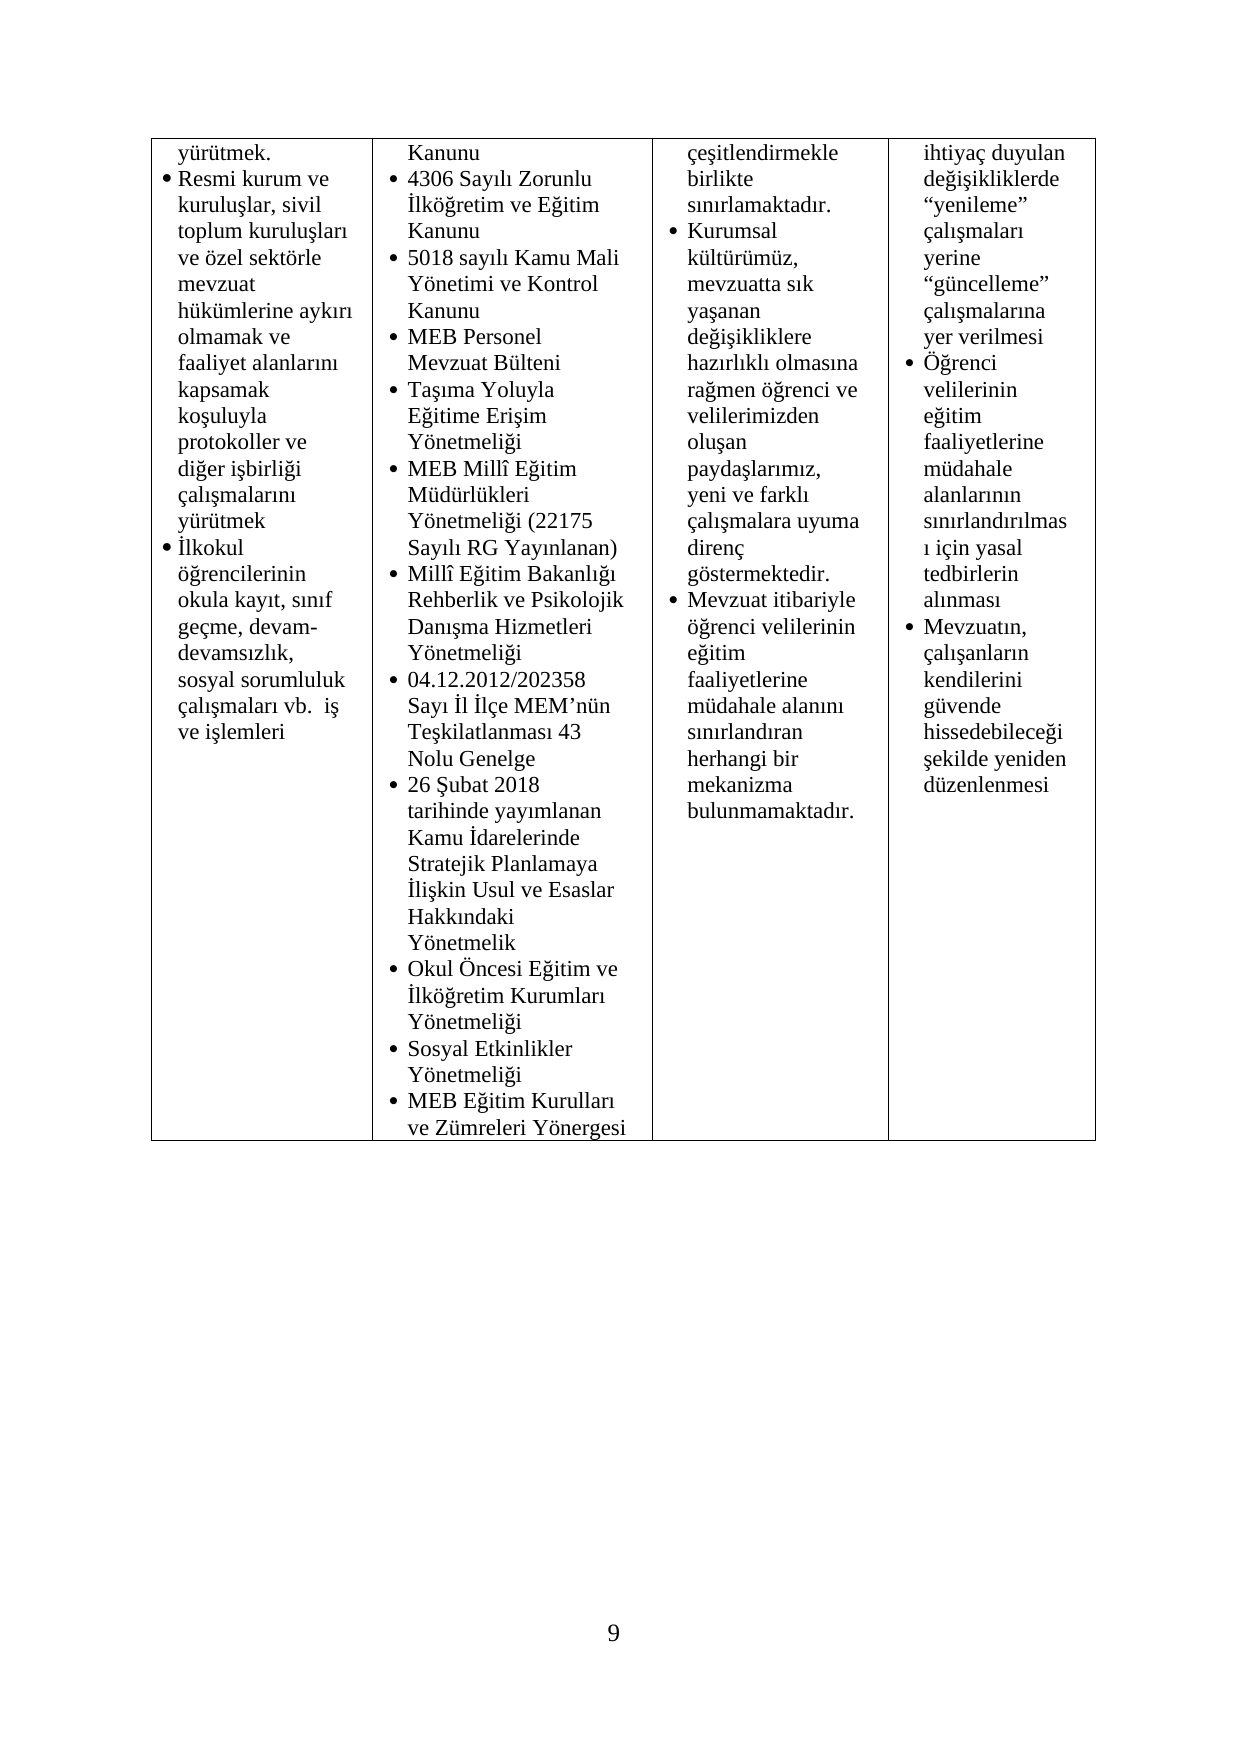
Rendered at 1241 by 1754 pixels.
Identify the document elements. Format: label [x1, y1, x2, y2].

table_cell [889, 139, 1095, 1140]
table_cell [152, 139, 372, 1140]
table_cell [373, 139, 652, 1140]
table_cell [653, 139, 888, 1140]
